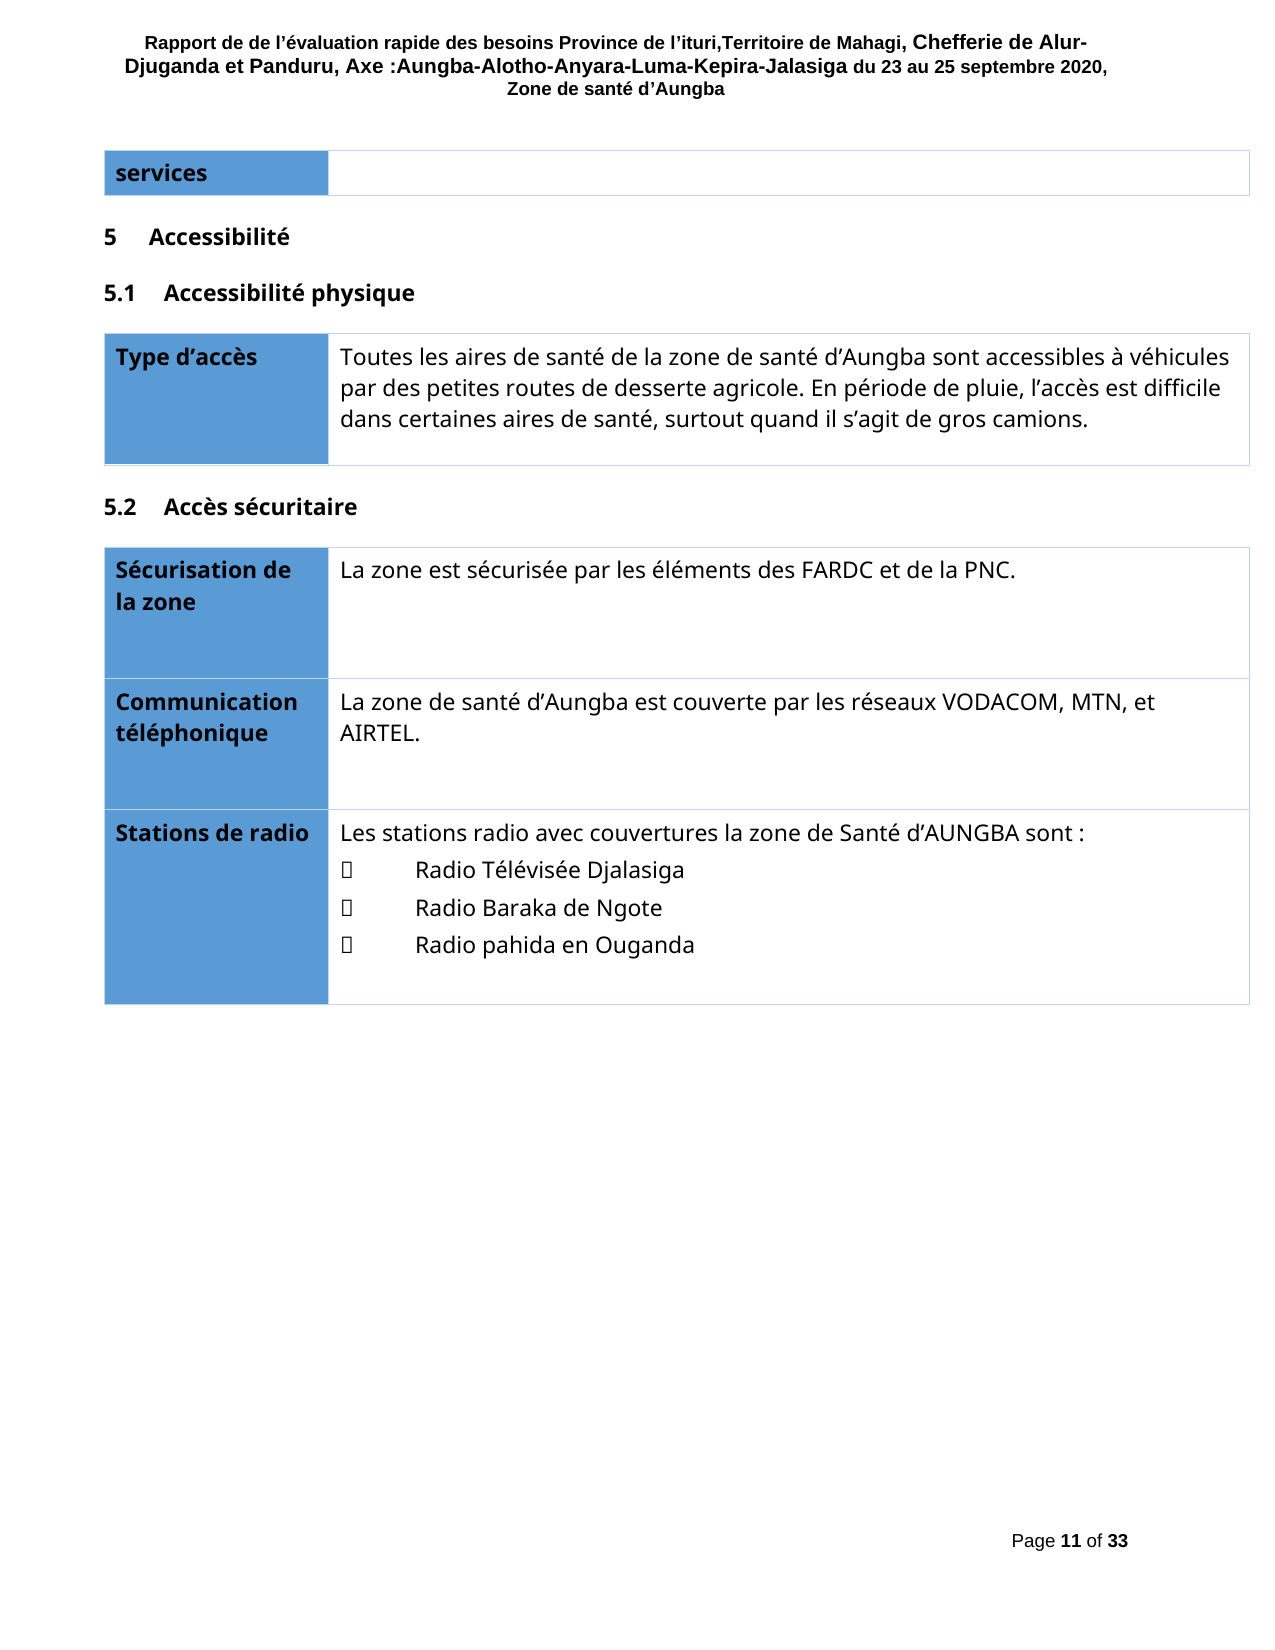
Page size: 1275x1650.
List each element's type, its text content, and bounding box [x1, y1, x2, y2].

table_header Sécurisation de la zone [105, 548, 328, 678]
subtitle Accessibilité physique [103, 277, 1128, 308]
subtitle Accessibilité [103, 221, 1128, 252]
table_header Toutes les aires de santé de la zone de santé d’Aungba sont accessibles à véhicules par des petites routes de desserte agricole. En période de pluie, l’accès est difficile dans certaines aires de santé, surtout quand il s’agit de gros camions. [329, 334, 1249, 464]
subtitle Accès sécuritaire [103, 491, 1128, 522]
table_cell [105, 151, 328, 195]
table_cell Les stations radio avec couvertures la zone de Santé d’AUNGBA sont :  Radio Télévisée Djalasiga  Radio Baraka de Ngote  Radio pahida en Ouganda [329, 810, 1249, 1004]
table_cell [329, 151, 1249, 195]
table_header Type d’accès [105, 334, 328, 464]
table_cell Stations de radio [105, 810, 328, 1004]
table_cell Communication téléphonique [105, 679, 328, 809]
table_header La zone est sécurisée par les éléments des FARDC et de la PNC. [329, 548, 1249, 678]
table_cell La zone de santé d’Aungba est couverte par les réseaux VODACOM, MTN, et AIRTEL. [329, 679, 1249, 809]
